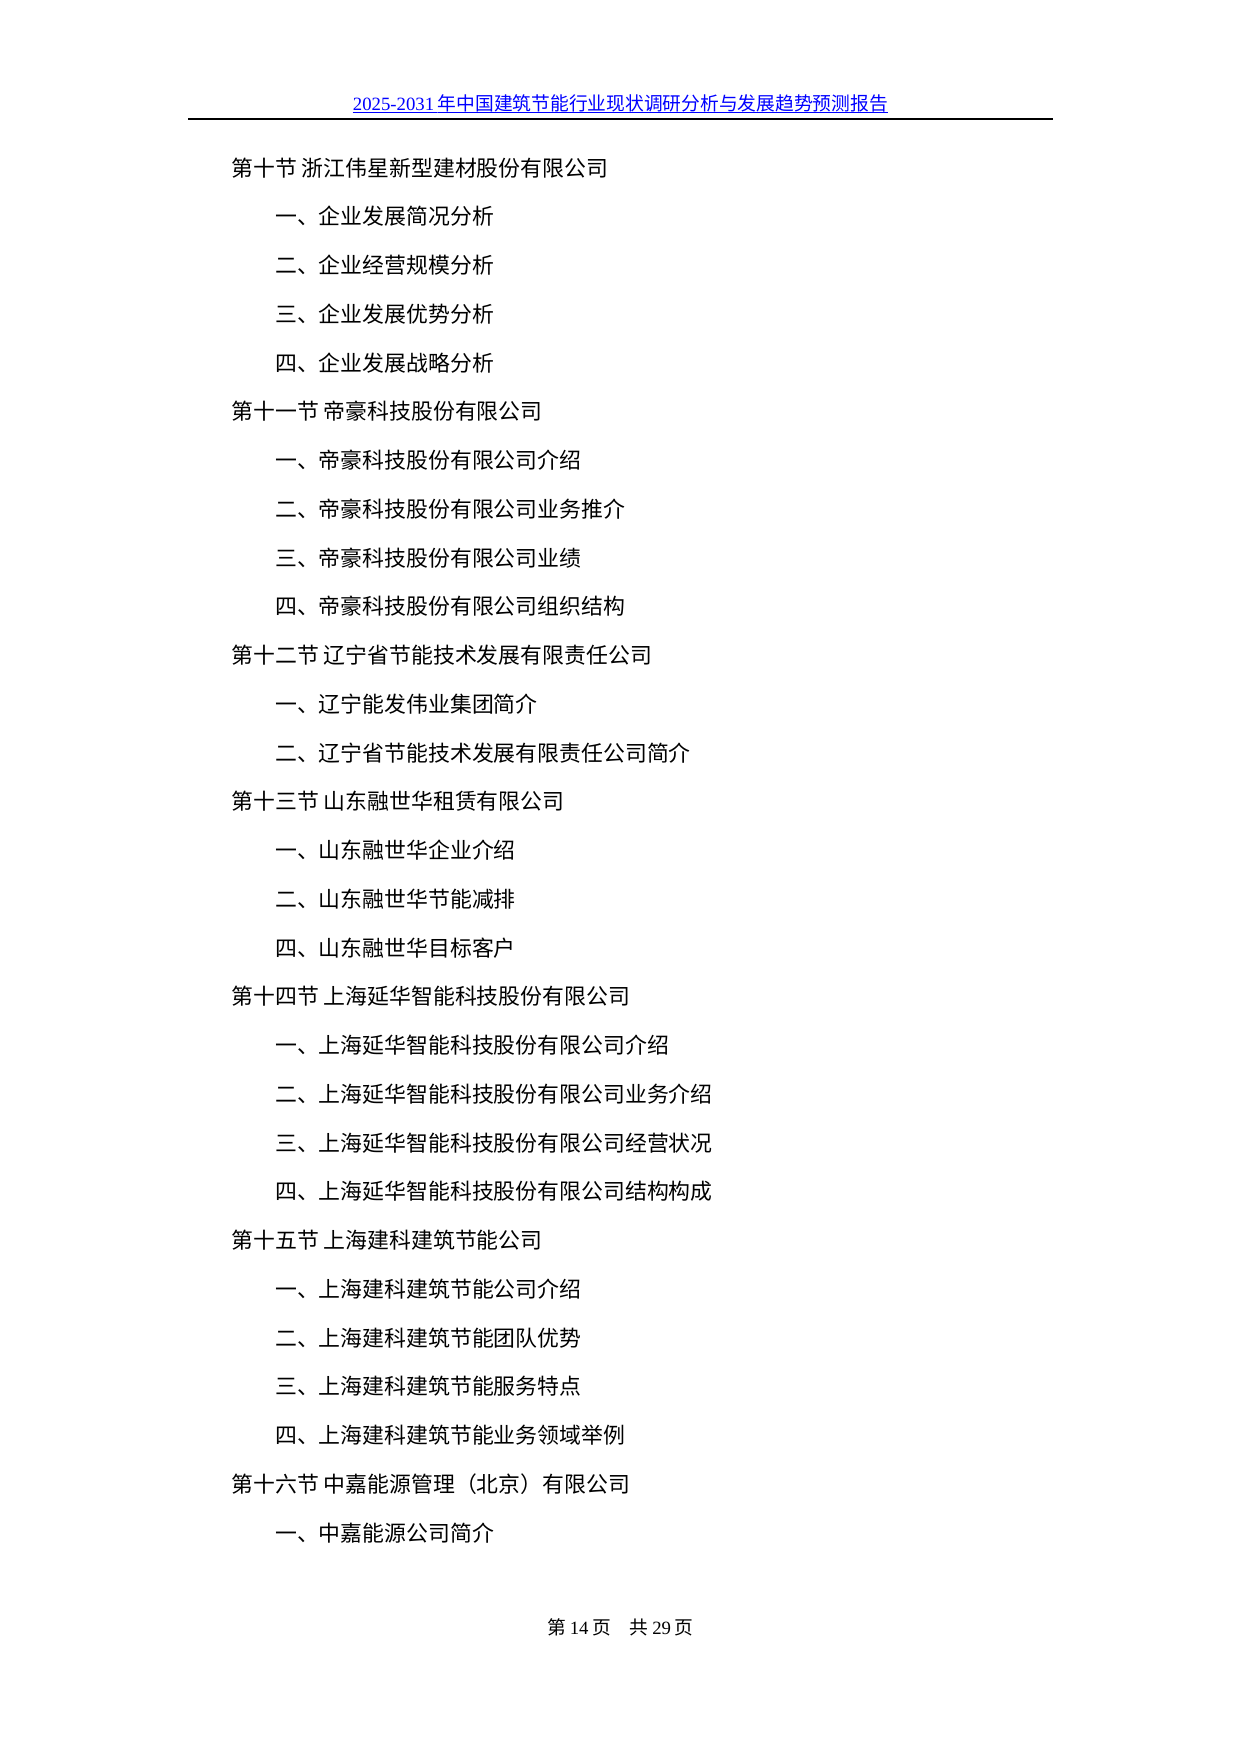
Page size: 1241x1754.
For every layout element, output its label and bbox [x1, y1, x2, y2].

text [187, 150, 1053, 1548]
